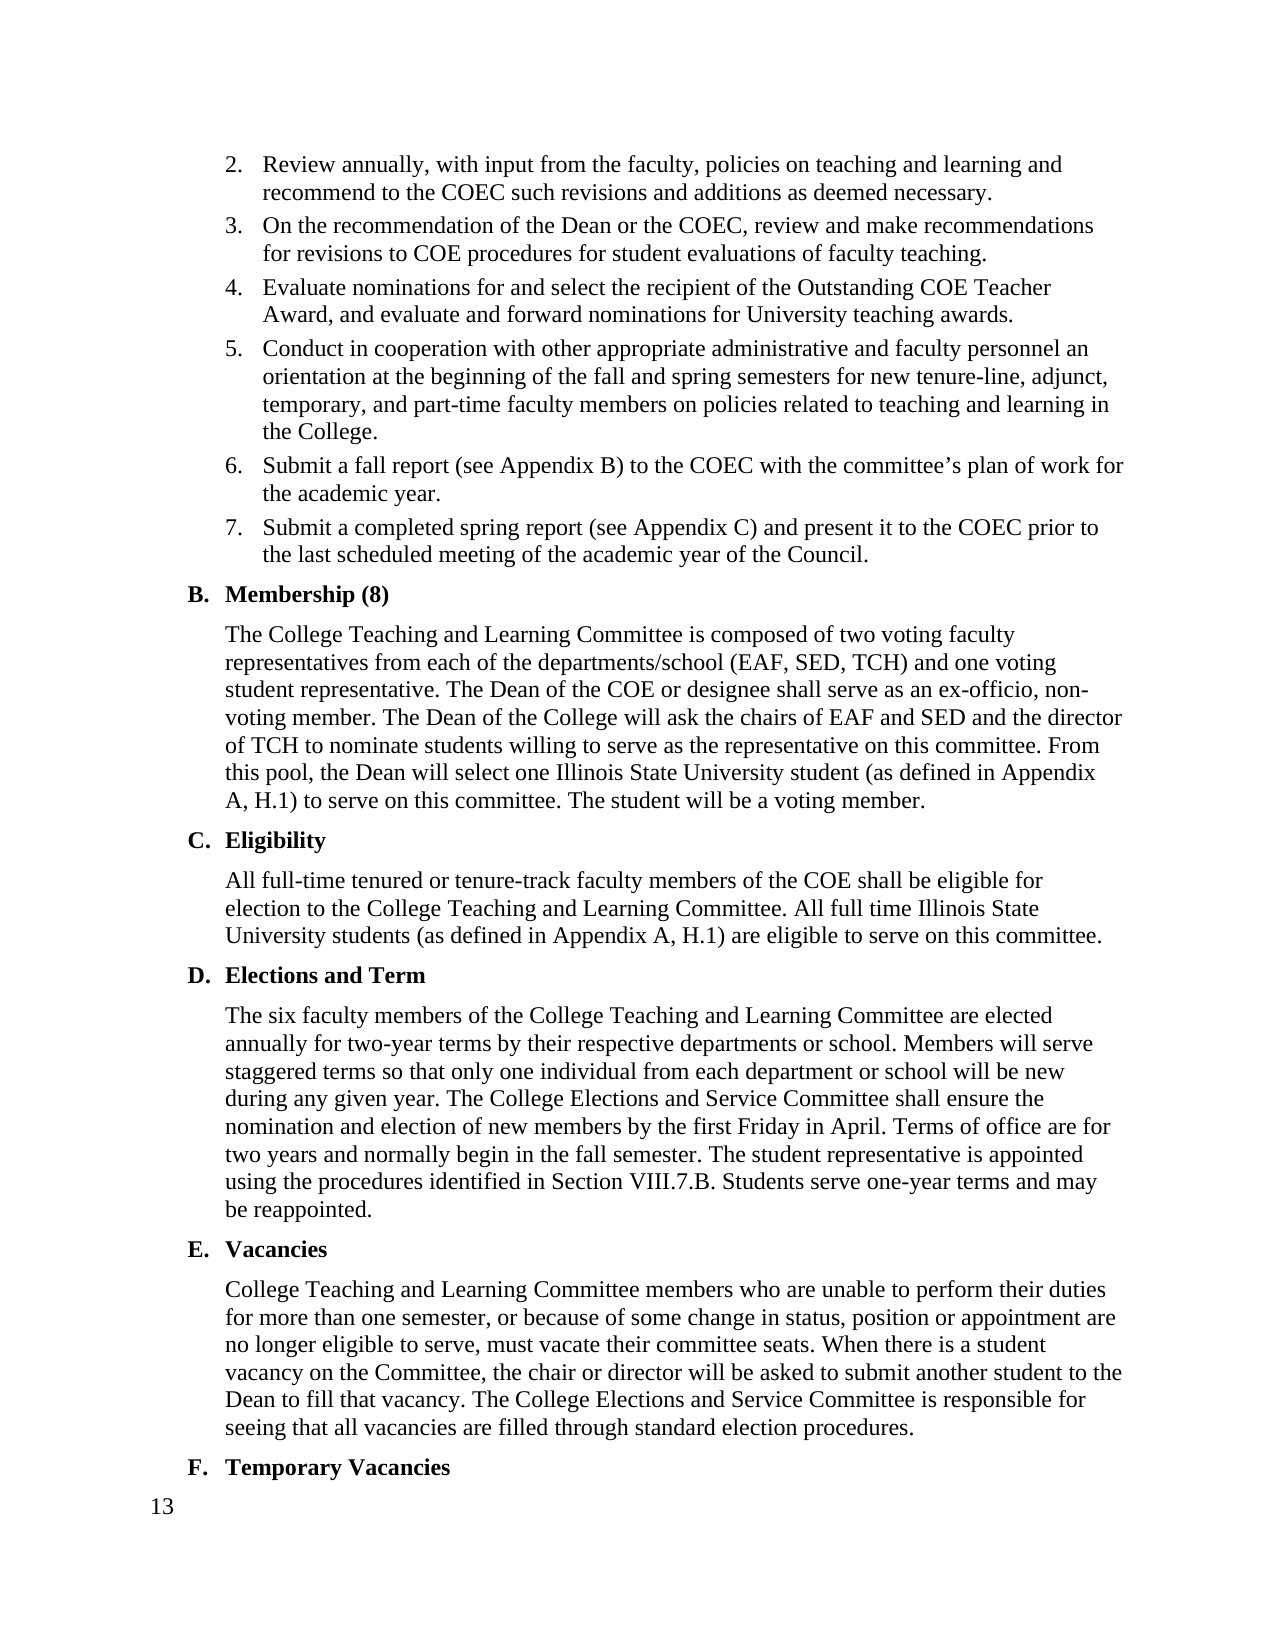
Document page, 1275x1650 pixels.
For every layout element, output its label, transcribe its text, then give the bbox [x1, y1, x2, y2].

text All full-time tenured or tenure-track faculty members of the COE shall be eligible for election to the College Teaching and Learning Committee. All full time Illinois State University students (as defined in Appendix A, H.1) are eligible to serve on this committee. [225, 866, 1125, 949]
text College Teaching and Learning Committee members who are unable to perform their duties for more than one semester, or because of some change in status, position or appointment are no longer eligible to serve, must vacate their committee seats. When there is a student vacancy on the Committee, the chair or director will be asked to submit another student to the Dean to fill that vacancy. The College Elections and Service Committee is responsible for seeing that all vacancies are filled through standard election procedures. [225, 1275, 1125, 1441]
subtitle Membership (8) [187, 580, 1125, 608]
subtitle On the recommendation of the Dean or the COEC, review and make recommendations for revisions to COE procedures for student evaluations of faculty teaching. [225, 211, 1125, 267]
text The College Teaching and Learning Committee is composed of two voting faculty representatives from each of the departments/school (EAF, SED, TCH) and one voting student representative. The Dean of the COE or designee shall serve as an ex-officio, non-voting member. The Dean of the College will ask the chairs of EAF and SED and the director of TCH to nominate students willing to serve as the representative on this committee. From this pool, the Dean will select one Illinois State University student (as defined in Appendix A, H.1) to serve on this committee. The student will be a voting member. [225, 620, 1125, 813]
subtitle Eligibility [187, 826, 1125, 854]
subtitle Review annually, with input from the faculty, policies on teaching and learning and recommend to the COEC such revisions and additions as deemed necessary. [225, 150, 1125, 205]
subtitle Vacancies [187, 1235, 1125, 1262]
subtitle Temporary Vacancies [187, 1453, 1125, 1481]
subtitle Conduct in cooperation with other appropriate administrative and faculty personnel an orientation at the beginning of the fall and spring semesters for new tenure-line, adjunct, temporary, and part-time faculty members on policies related to teaching and learning in the College. [225, 334, 1125, 445]
text The six faculty members of the College Teaching and Learning Committee are elected annually for two-year terms by their respective departments or school. Members will serve staggered terms so that only one individual from each department or school will be new during any given year. The College Elections and Service Committee shall ensure the nomination and election of new members by the first Friday in April. Terms of office are for two years and normally begin in the fall semester. The student representative is appointed using the procedures identified in Section VIII.7.B. Students serve one-year terms and may be reappointed. [225, 1002, 1125, 1222]
subtitle Submit a fall report (see Appendix B) to the COEC with the committee’s plan of work for the academic year. [225, 451, 1125, 506]
subtitle Evaluate nominations for and select the recipient of the Outstanding COE Teacher Award, and evaluate and forward nominations for University teaching awards. [225, 273, 1125, 328]
subtitle Elections and Term [187, 961, 1125, 989]
subtitle Submit a completed spring report (see Appendix C) and present it to the COEC prior to the last scheduled meeting of the academic year of the Council. [225, 512, 1125, 568]
